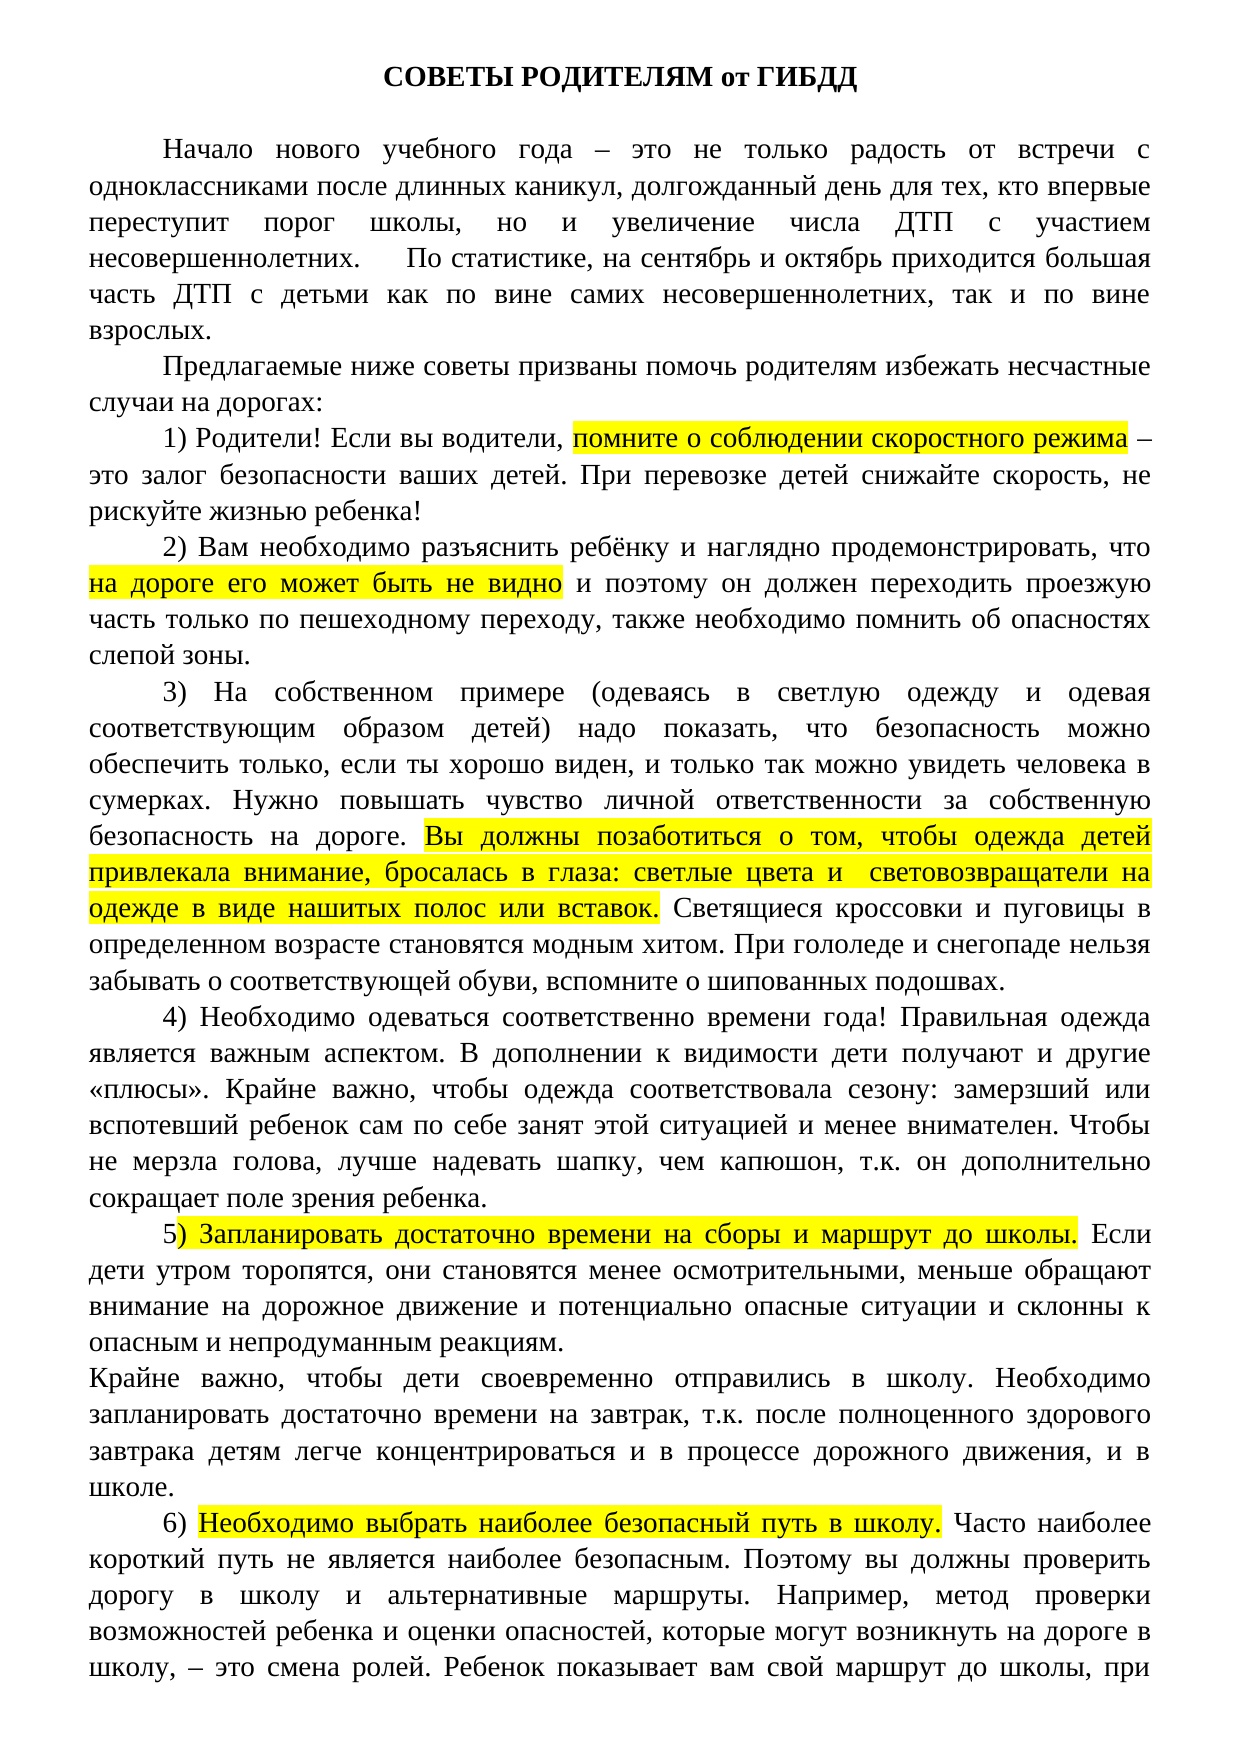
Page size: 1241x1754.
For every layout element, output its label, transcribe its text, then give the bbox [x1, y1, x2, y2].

text 4) Необходимо одеваться соответственно времени года! Правильная одежда является важным аспектом. В дополнении к видимости дети получают и другие «плюсы». Крайне важно, чтобы одежда соответствовала сезону: замерзший или вспотевший ребенок сам по себе занят этой ситуацией и менее внимателен. Чтобы не мерзла голова, лучше надевать шапку, чем капюшон, т.к. он дополнительно сокращает поле зрения ребенка. [89, 999, 1152, 1213]
text 3) На собственном примере (одеваясь в светлую одежду и одевая соответствующим образом детей) надо показать, что безопасность можно обеспечить только, если ты хорошо виден, и только так можно увидеть человека в сумерках. Нужно повышать чувство личной ответственности за собственную безопасность на дороге. Вы должны позаботиться о том, чтобы одежда детей привлекала внимание, бросалась в глаза: светлые цвета и световозвращатели на одежде в виде нашитых полос или вставок. Светящиеся кроссовки и пуговицы в определенном возрасте становятся модным хитом. При гололеде и снегопаде нельзя забывать о соответствующей обуви, вспомните о шипованных подошвах. [89, 888, 1152, 996]
text Предлагаемые ниже советы призваны помочь родителям избежать несчастные случаи на дорогах: [89, 348, 1152, 418]
text 2) Вам необходимо разъяснить ребёнку и наглядно продемонстрировать, что на дороге его может быть не видно и поэтому он должен переходить проезжую часть только по пешеходному переходу, также необходимо помнить об опасностях слепой зоны. [89, 529, 1152, 671]
text 5) Запланировать достаточно времени на сборы и маршрут до школы. Если дети утром торопятся, они становятся менее осмотрительными, меньше обращают внимание на дорожное движение и потенциально опасные ситуации и склонны к опасным и непродуманным реакциям. [89, 1216, 1152, 1358]
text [89, 1505, 1152, 1683]
text 1) Родители! Если вы водители, помните о соблюдении скоростного режима – это залог безопасности ваших детей. При перевозке детей снижайте скорость, не рискуйте жизнью ребенка! [89, 421, 1152, 526]
text 3) На собственном примере (одеваясь в светлую одежду и одевая соответствующим образом детей) надо показать, что безопасность можно обеспечить только, если ты хорошо виден, и только так можно увидеть человека в сумерках. Нужно повышать чувство личной ответственности за собственную безопасность на дороге. Вы должны позаботиться о том, чтобы одежда детей привлекала внимание, бросалась в глаза: светлые цвета и световозвращатели на одежде в виде нашитых полос или вставок. Светящиеся кроссовки и пуговицы в определенном возрасте становятся модным хитом. При гололеде и снегопаде нельзя забывать о соответствующей обуви, вспомните о шипованных подошвах. [89, 674, 1152, 854]
text Начало нового учебного года – это не только радость от встречи с одноклассниками после длинных каникул, долгожданный день для тех, кто впервые переступит порог школы, но и увеличение числа ДТП с участием несовершеннолетних. По статистике, на сентябрь и октябрь приходится большая часть ДТП с детьми как по вине самих несовершеннолетних, так и по вине взрослых. [89, 131, 1152, 346]
text СОВЕТЫ РОДИТЕЛЯМ от ГИБДД [89, 59, 1152, 93]
text Крайне важно, чтобы дети своевременно отправились в школу. Необходимо запланировать достаточно времени на завтрак, т.к. после полноценного здорового завтрака детям легче концентрироваться и в процессе дорожного движения, и в школе. [89, 1360, 1152, 1502]
